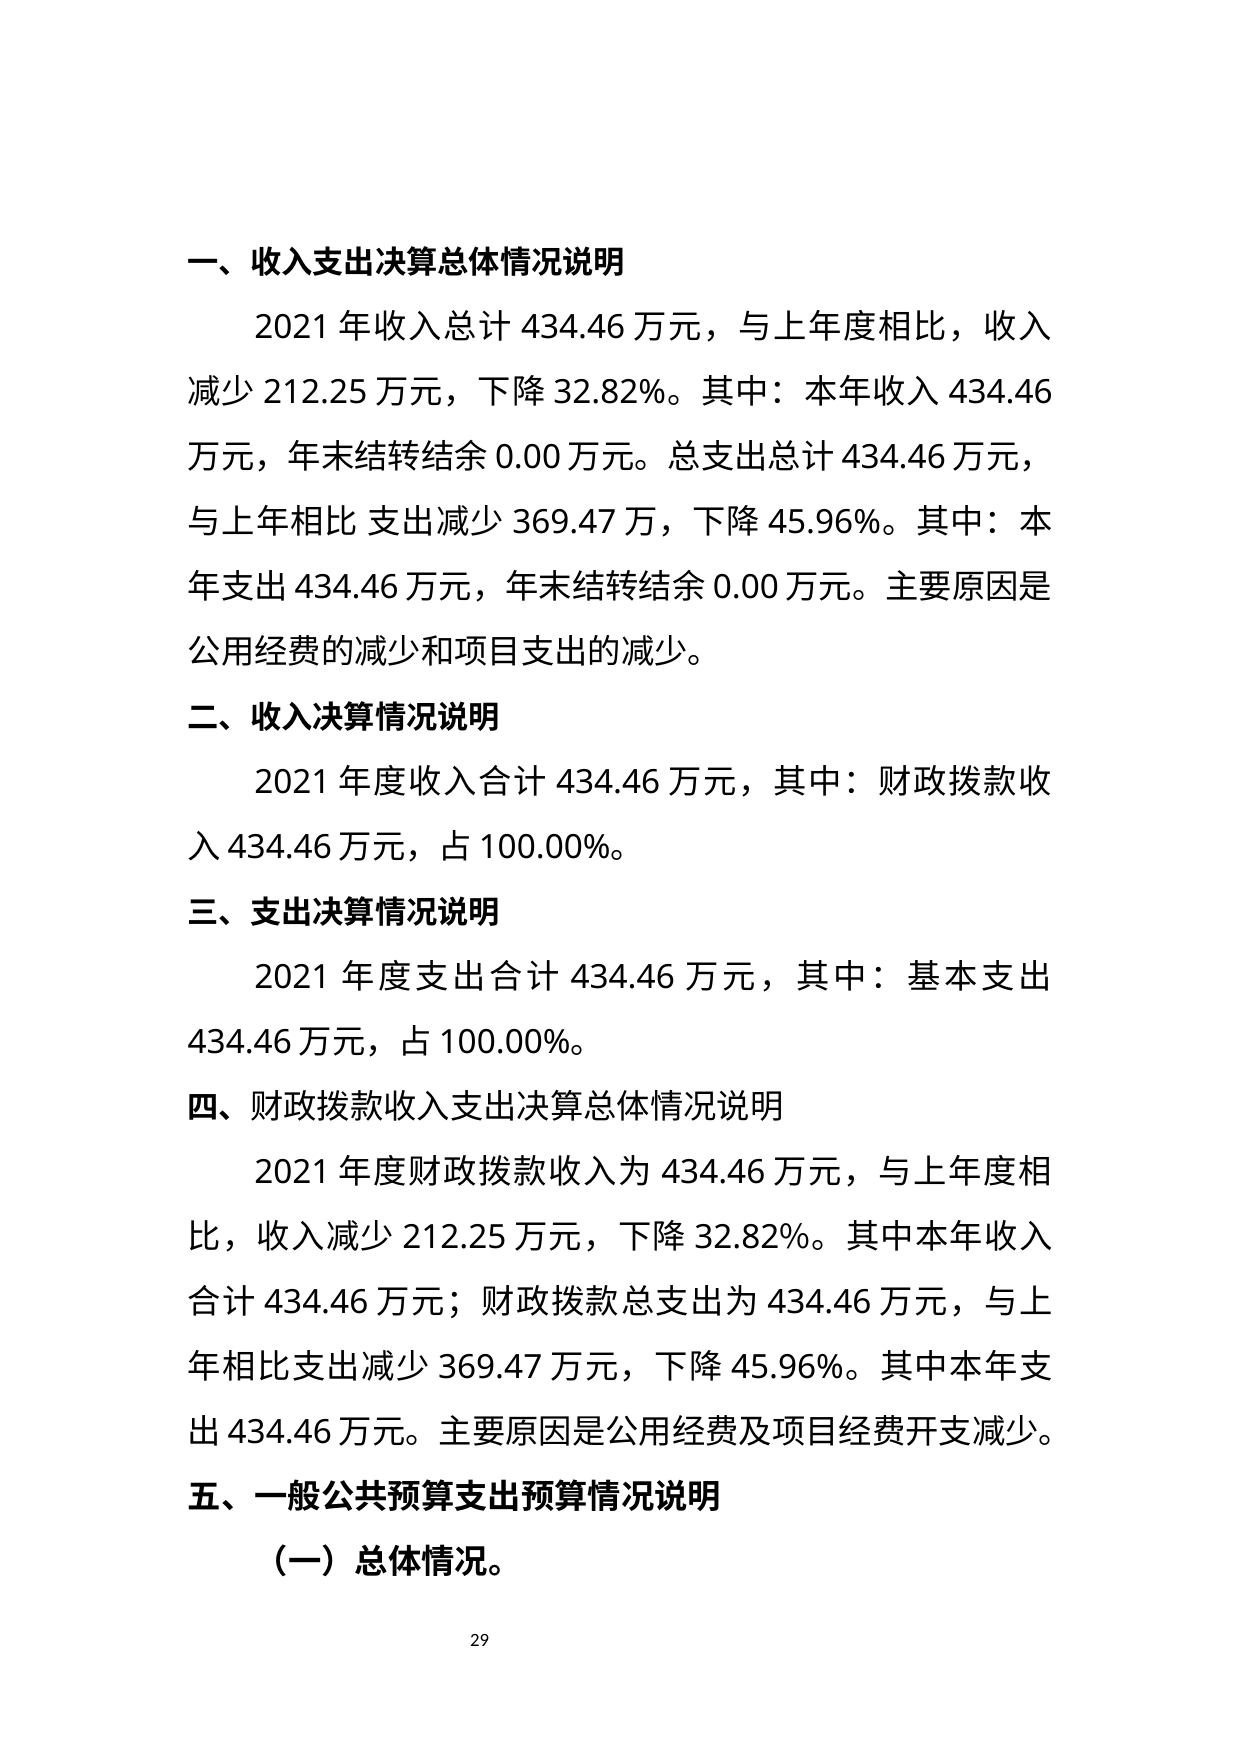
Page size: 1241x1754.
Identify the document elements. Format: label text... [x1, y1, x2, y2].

text 三、支出决算情况说明 [187, 877, 1053, 942]
text 2021年度财政拨款收入为434.46万元，与上年度相比，收入减少212.25万元，下降32.82%。其中本年收入合计434.46万元；财政拨款总支出为434.46万元，与上年相比支出减少369.47万元，下降45.96%。其中本年支出434.46万元。主要原因是公用经费及项目经费开支减少。 [187, 1137, 1053, 1462]
text （一）总体情况。 [187, 1527, 1053, 1592]
text 2021年度收入合计434.46万元，其中：财政拨款收入434.46万元，占100.00%。 [187, 747, 1053, 877]
text 四、财政拨款收入支出决算总体情况说明 [187, 1072, 1053, 1137]
text 一、收入支出决算总体情况说明 [187, 227, 1053, 292]
text 2021年收入总计434.46万元，与上年度相比，收入减少212.25万元，下降32.82%。其中：本年收入434.46万元，年末结转结余0.00万元。总支出总计434.46万元，与上年相比 支出减少369.47万，下降45.96%。其中：本年支出434.46万元，年末结转结余0.00万元。主要原因是公用经费的减少和项目支出的减少。 [187, 292, 1053, 682]
text 二、收入决算情况说明 [187, 682, 1053, 747]
list 一般公共预算支出预算情况说明 [187, 1462, 1053, 1527]
text 2021年度支出合计434.46万元，其中：基本支出434.46万元，占100.00%。 [187, 942, 1053, 1072]
